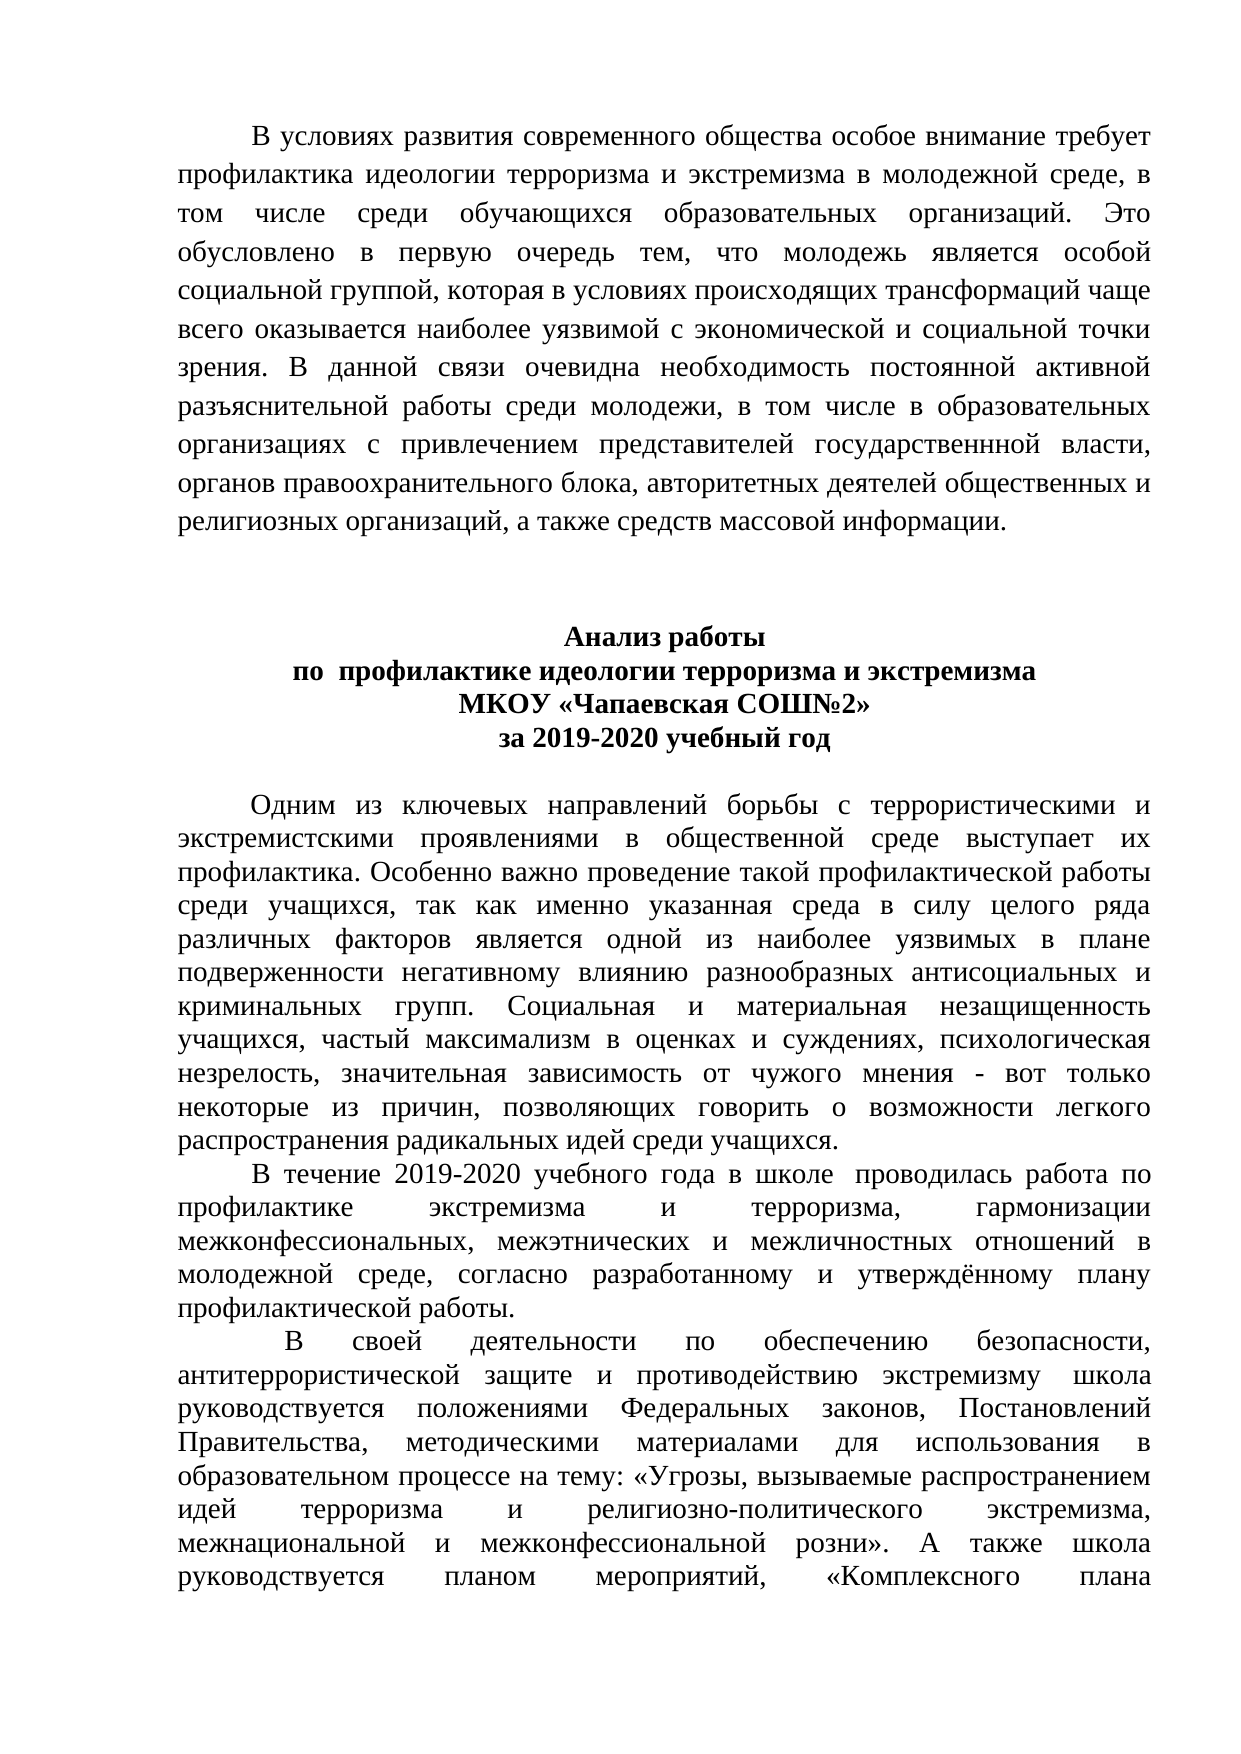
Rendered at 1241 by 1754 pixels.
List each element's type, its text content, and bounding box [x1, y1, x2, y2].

text за 2019-2020 учебный год [184, 720, 1145, 753]
text по профилактике идеологии терроризма и экстремизма [184, 653, 1145, 686]
text В условиях развития современного общества особое внимание требует профилактика идеологии терроризма и экстремизма в молодежной среде, в том числе среди обучающихся образовательных организаций. Это обусловлено в первую очередь тем, что молодежь является особой социальной группой, которая в условиях происходящих трансформаций чаще всего оказывается наиболее уязвимой с экономической и социальной точки зрения. В данной связи очевидна необходимость постоянной активной разъяснительной работы среди молодежи, в том числе в образовательных организациях с привлечением представителей государственнной власти, органов правоохранительного блока, авторитетных деятелей общественных и религиозных организаций, а также средств массовой информации. [177, 118, 1152, 537]
text Анализ работы [184, 619, 1145, 653]
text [177, 1323, 1152, 1592]
text МКОУ «Чапаевская СОШ№2» [184, 686, 1145, 720]
text В течение 2019-2020 учебного года в школе проводилась работа по профилактике экстремизма и терроризма, гармонизации межконфессиональных, межэтнических и межличностных отношений в молодежной среде, согласно разработанному и утверждённому плану профилактической работы. [177, 1156, 1152, 1323]
text Одним из ключевых направлений борьбы с террористическими и экстремистскими проявлениями в общественной среде выступает их профилактика. Особенно важно проведение такой профилактической работы среди учащихся, так как именно указанная среда в силу целого ряда различных факторов является одной из наиболее уязвимых в плане подверженности негативному влиянию разнообразных антисоциальных и криминальных групп. Социальная и материальная незащищенность учащихся, частый максимализм в оценках и суждениях, психологическая незрелость, значительная зависимость от чужого мнения - вот только некоторые из причин, позволяющих говорить о возможности легкого распространения радикальных идей среди учащихся. [177, 787, 1152, 1156]
